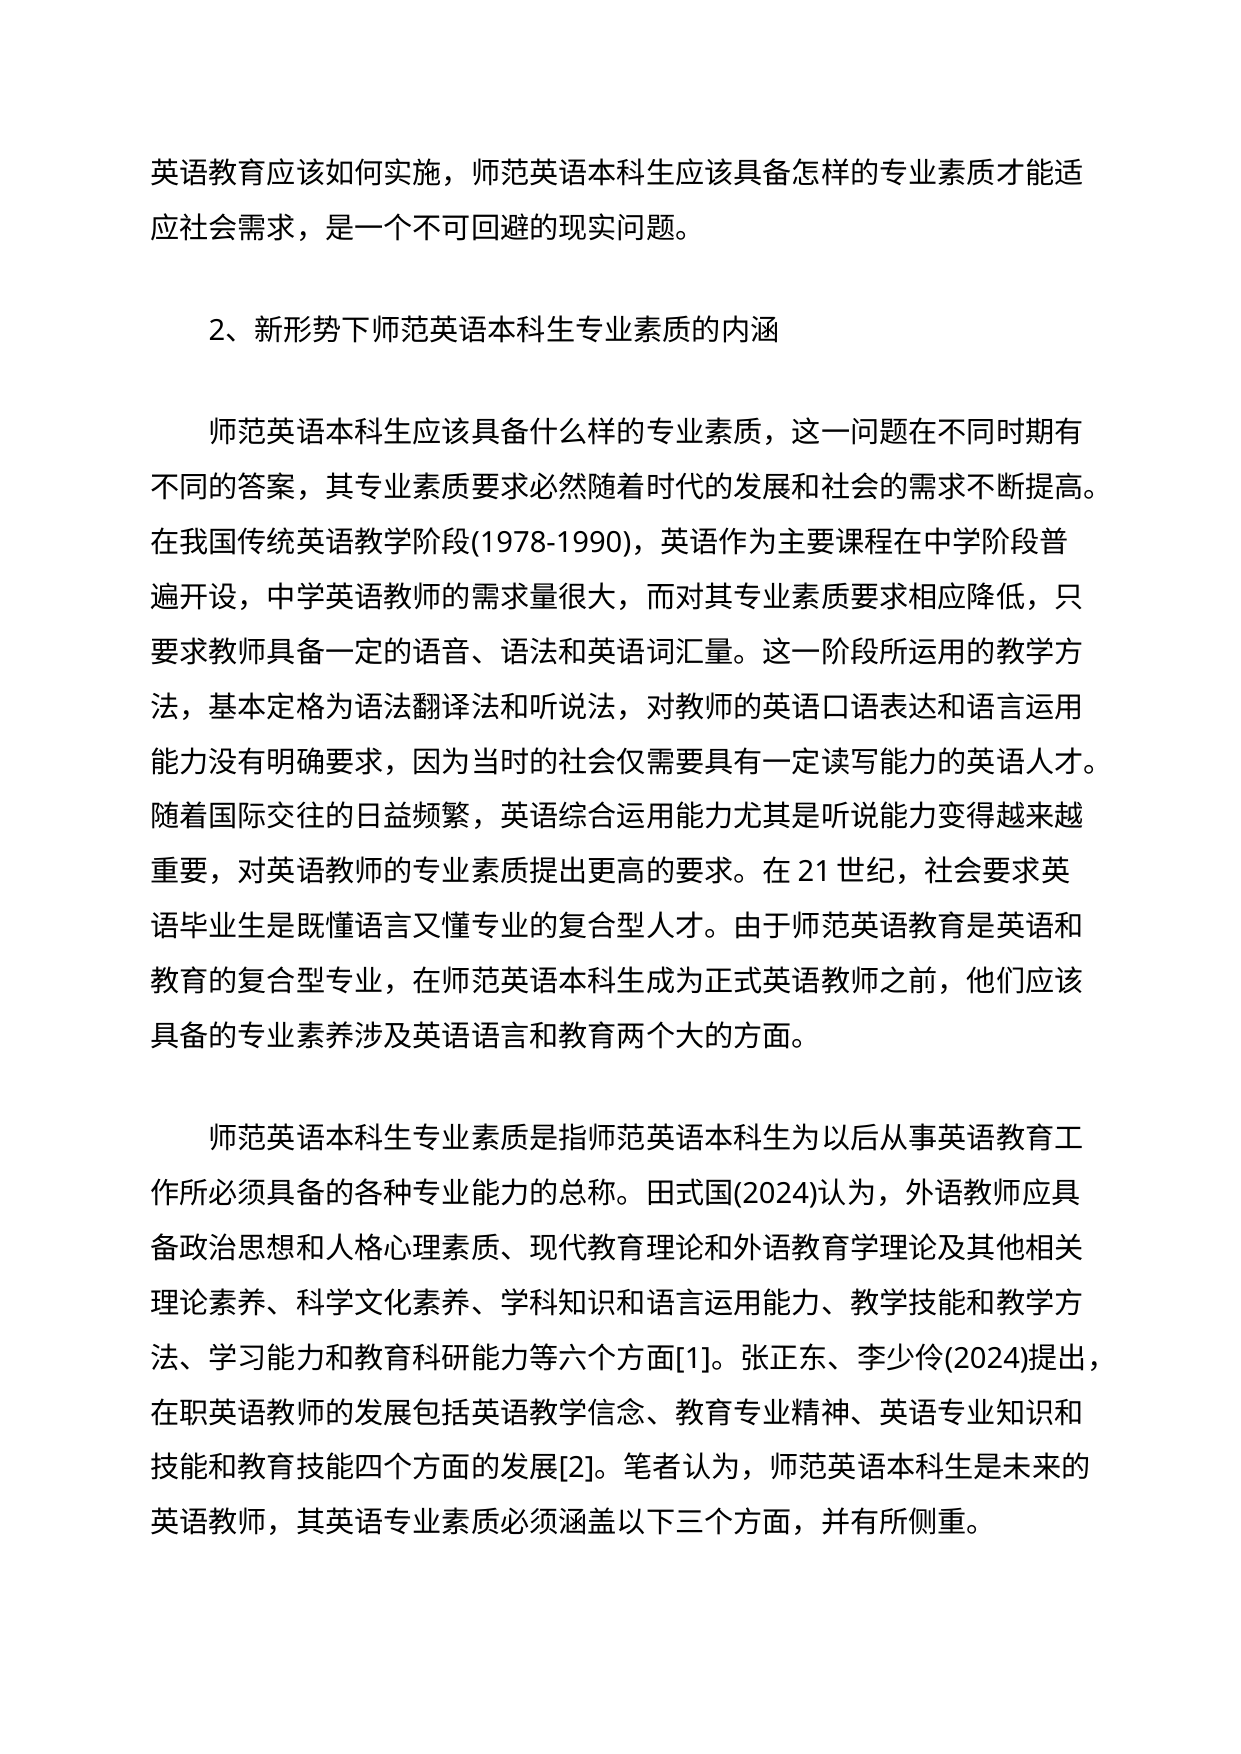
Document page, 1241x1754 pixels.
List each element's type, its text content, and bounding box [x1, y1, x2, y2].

text 师范英语本科生专业素质是指师范英语本科生为以后从事英语教育工作所必须具备的各种专业能力的总称。田式国(2024)认为，外语教师应具备政治思想和人格心理素质、现代教育理论和外语教育学理论及其他相关理论素养、科学文化素养、学科知识和语言运用能力、教学技能和教学方法、学习能力和教育科研能力等六个方面[1]。张正东、李少伶(2024)提出，在职英语教师的发展包括英语教学信念、教育专业精神、英语专业知识和技能和教育技能四个方面的发展[2]。笔者认为，师范英语本科生是未来的英语教师，其英语专业素质必须涵盖以下三个方面，并有所侧重。 [150, 1114, 1090, 1541]
text 2、新形势下师范英语本科生专业素质的内涵 [150, 307, 1090, 349]
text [150, 150, 1090, 247]
text 师范英语本科生应该具备什么样的专业素质，这一问题在不同时期有不同的答案，其专业素质要求必然随着时代的发展和社会的需求不断提高。在我国传统英语教学阶段(1978-1990)，英语作为主要课程在中学阶段普遍开设，中学英语教师的需求量很大，而对其专业素质要求相应降低，只要求教师具备一定的语音、语法和英语词汇量。这一阶段所运用的教学方法，基本定格为语法翻译法和听说法，对教师的英语口语表达和语言运用能力没有明确要求，因为当时的社会仅需要具有一定读写能力的英语人才。随着国际交往的日益频繁，英语综合运用能力尤其是听说能力变得越来越重要，对英语教师的专业素质提出更高的要求。在21世纪，社会要求英语毕业生是既懂语言又懂专业的复合型人才。由于师范英语教育是英语和教育的复合型专业，在师范英语本科生成为正式英语教师之前，他们应该具备的专业素养涉及英语语言和教育两个大的方面。 [150, 409, 1090, 1055]
